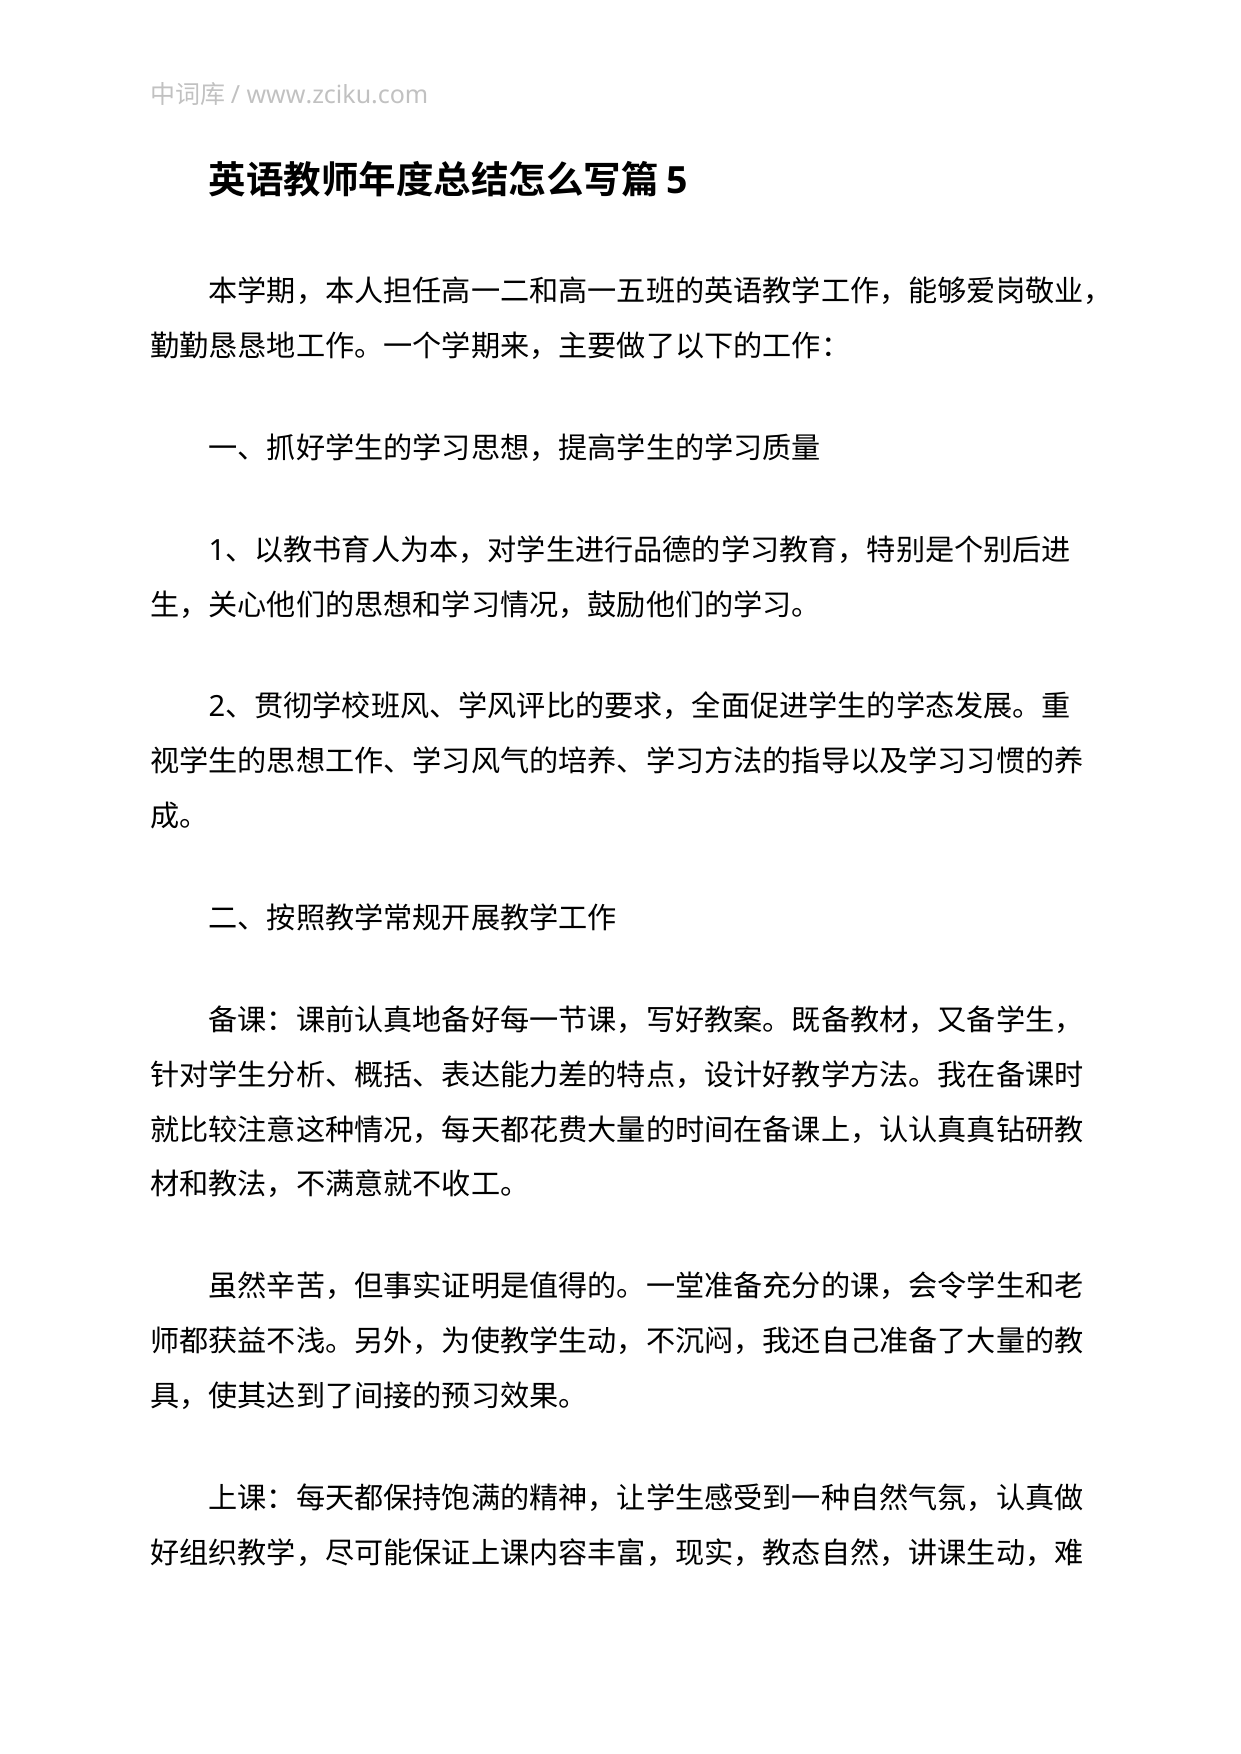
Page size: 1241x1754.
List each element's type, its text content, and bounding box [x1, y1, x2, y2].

text 备课：课前认真地备好每一节课，写好教案。既备教材，又备学生，针对学生分析、概括、表达能力差的特点，设计好教学方法。我在备课时就比较注意这种情况，每天都花费大量的时间在备课上，认认真真钻研教材和教法，不满意就不收工。 [150, 996, 1090, 1203]
text 本学期，本人担任高一二和高一五班的英语教学工作，能够爱岗敬业，勤勤恳恳地工作。一个学期来，主要做了以下的工作： [150, 268, 1090, 365]
text 2、贯彻学校班风、学风评比的要求，全面促进学生的学态发展。重视学生的思想工作、学习风气的培养、学习方法的指导以及学习习惯的养成。 [150, 683, 1090, 835]
text 英语教师年度总结怎么写篇5 [150, 150, 1090, 204]
text 一、抓好学生的学习思想，提高学生的学习质量 [150, 424, 1090, 467]
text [150, 1474, 1090, 1571]
text 二、按照教学常规开展教学工作 [150, 894, 1090, 937]
text 虽然辛苦，但事实证明是值得的。一堂准备充分的课，会令学生和老师都获益不浅。另外，为使教学生动，不沉闷，我还自己准备了大量的教具，使其达到了间接的预习效果。 [150, 1263, 1090, 1415]
text 1、以教书育人为本，对学生进行品德的学习教育，特别是个别后进生，关心他们的思想和学习情况，鼓励他们的学习。 [150, 526, 1090, 623]
